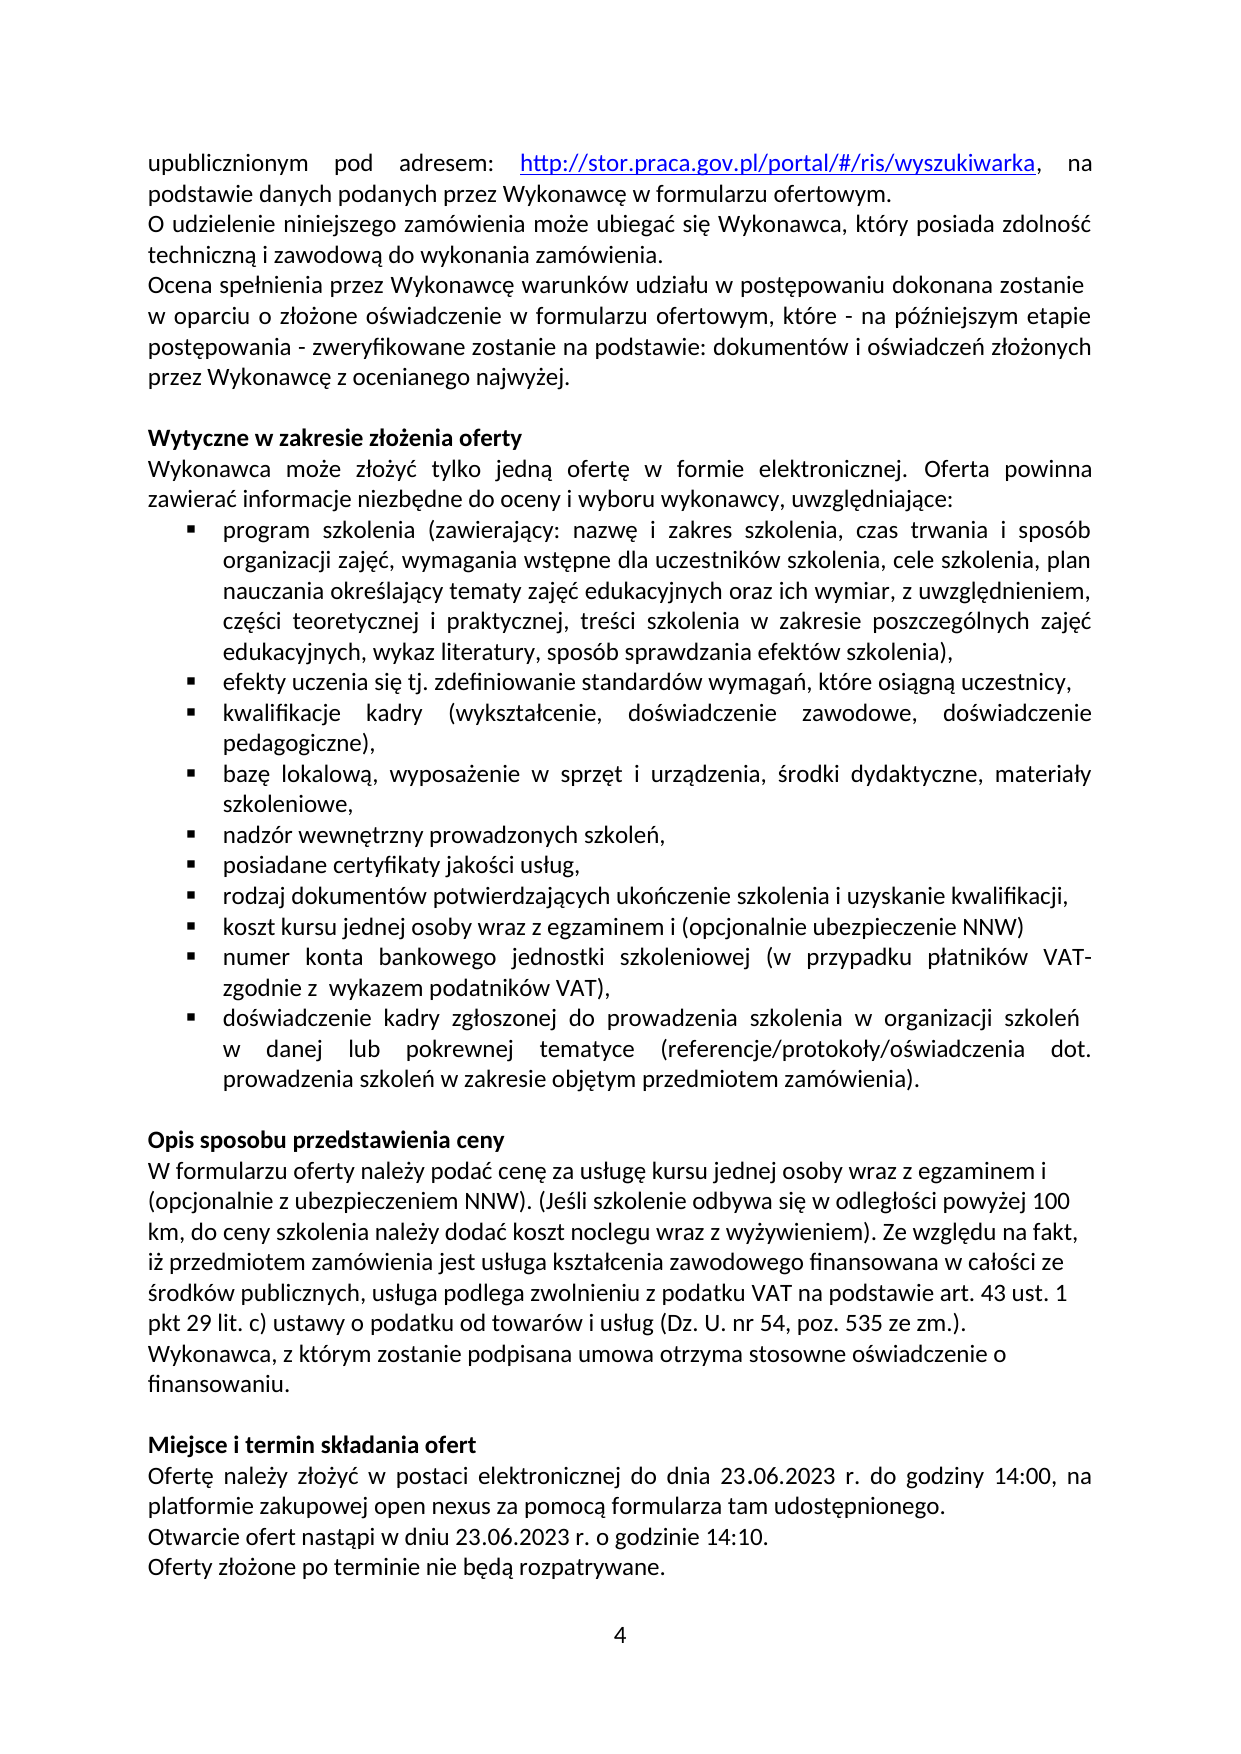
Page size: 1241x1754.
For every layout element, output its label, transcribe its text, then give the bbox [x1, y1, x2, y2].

list doświadczenie kadry zgłoszonej do prowadzenia szkolenia w organizacji szkoleń w danej lub pokrewnej tematyce (referencje/protokoły/oświadczenia dot. prowadzenia szkoleń w zakresie objętym przedmiotem zamówienia). [185, 1002, 1093, 1094]
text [148, 148, 1093, 209]
list rodzaj dokumentów potwierdzających ukończenie szkolenia i uzyskanie kwalifikacji, [185, 880, 1093, 911]
text Ofertę należy złożyć w postaci elektronicznej do dnia 23.06.2023 r. do godziny 14:00, na platformie zakupowej open nexus za pomocą formularza tam udostępnionego. [148, 1460, 1093, 1521]
text Wykonawca może złożyć tylko jedną ofertę w formie elektronicznej. Oferta powinna zawierać informacje niezbędne do oceny i wyboru wykonawcy, uwzględniające: [148, 453, 1093, 514]
text Wytyczne w zakresie złożenia oferty [148, 422, 1093, 453]
list kwalifikacje kadry (wykształcenie, doświadczenie zawodowe, doświadczenie pedagogiczne), [185, 697, 1093, 758]
text Otwarcie ofert nastąpi w dniu 23.06.2023 r. o godzinie 14:10. [148, 1521, 1093, 1552]
text Miejsce i termin składania ofert [148, 1429, 1093, 1460]
list numer konta bankowego jednostki szkoleniowej (w przypadku płatników VAT- zgodnie z wykazem podatników VAT), [185, 941, 1093, 1002]
list nadzór wewnętrzny prowadzonych szkoleń, [185, 819, 1093, 849]
list bazę lokalową, wyposażenie w sprzęt i urządzenia, środki dydaktyczne, materiały szkoleniowe, [185, 758, 1093, 819]
list koszt kursu jednej osoby wraz z egzaminem i (opcjonalnie ubezpieczenie NNW) [185, 911, 1093, 941]
list posiadane certyfikaty jakości usług, [185, 849, 1093, 880]
text O udzielenie niniejszego zamówienia może ubiegać się Wykonawca, który posiada zdolność techniczną i zawodową do wykonania zamówienia. [148, 209, 1093, 270]
text Oferty złożone po terminie nie będą rozpatrywane. [148, 1552, 1093, 1582]
text Ocena spełnienia przez Wykonawcę warunków udziału w postępowaniu dokonana zostanie w oparciu o złożone oświadczenie w formularzu ofertowym, które - na późniejszym etapie postępowania - zweryfikowane zostanie na podstawie: dokumentów i oświadczeń złożonych przez Wykonawcę z ocenianego najwyżej. [148, 270, 1093, 392]
text W formularzu oferty należy podać cenę za usługę kursu jednej osoby wraz z egzaminem i (opcjonalnie z ubezpieczeniem NNW). (Jeśli szkolenie odbywa się w odległości powyżej 100 km, do ceny szkolenia należy dodać koszt noclegu wraz z wyżywieniem). Ze względu na fakt, iż przedmiotem zamówienia jest usługa kształcenia zawodowego finansowana w całości ze środków publicznych, usługa podlega zwolnieniu z podatku VAT na podstawie art. 43 ust. 1 pkt 29 lit. c) ustawy o podatku od towarów i usług (Dz. U. nr 54, poz. 535 ze zm.). Wykonawca, z którym zostanie podpisana umowa otrzyma stosowne oświadczenie o finansowaniu. [148, 1155, 1093, 1399]
list efekty uczenia się tj. zdefiniowanie standardów wymagań, które osiągną uczestnicy, [185, 666, 1093, 697]
list program szkolenia (zawierający: nazwę i zakres szkolenia, czas trwania i sposób organizacji zajęć, wymagania wstępne dla uczestników szkolenia, cele szkolenia, plan nauczania określający tematy zajęć edukacyjnych oraz ich wymiar, z uwzględnieniem, części teoretycznej i praktycznej, treści szkolenia w zakresie poszczególnych zajęć edukacyjnych, wykaz literatury, sposób sprawdzania efektów szkolenia), [185, 514, 1093, 666]
text Opis sposobu przedstawienia ceny [148, 1124, 1093, 1155]
